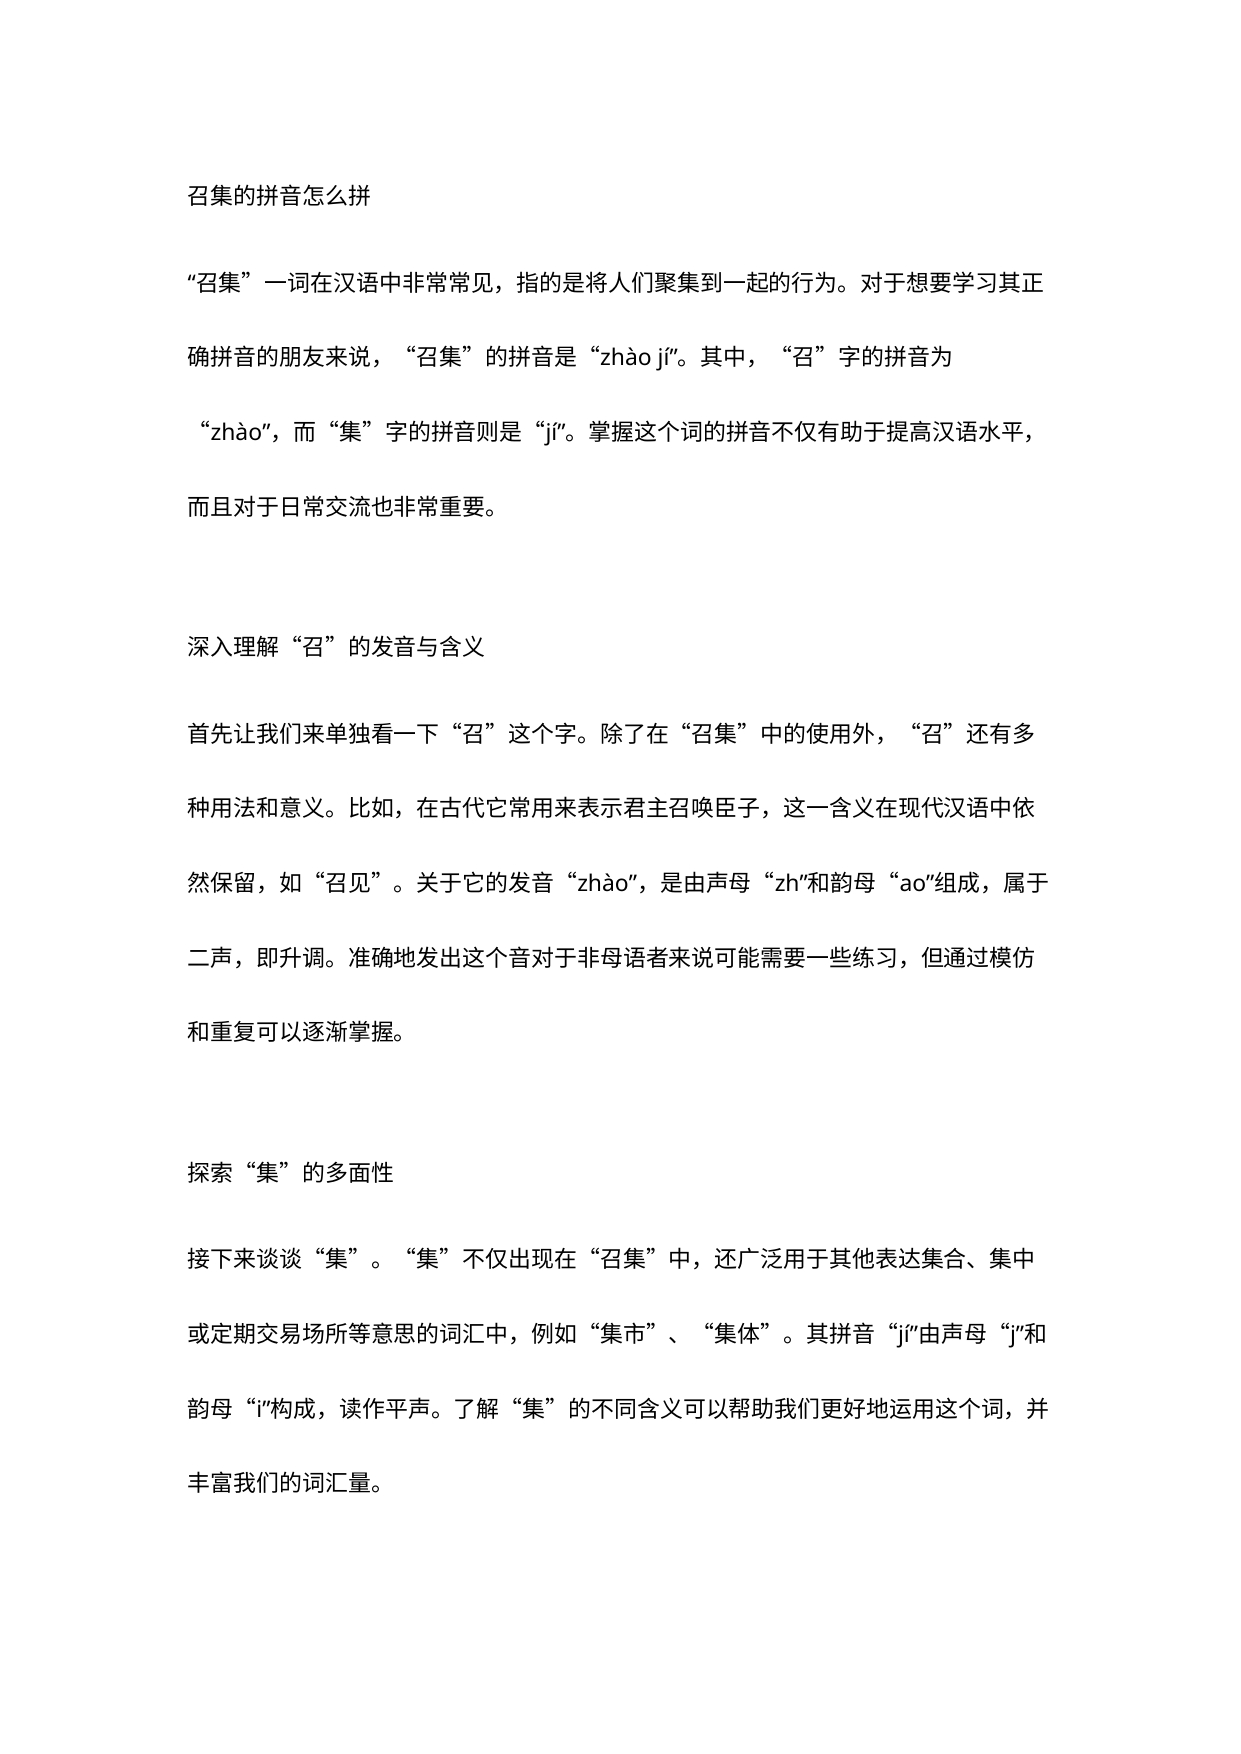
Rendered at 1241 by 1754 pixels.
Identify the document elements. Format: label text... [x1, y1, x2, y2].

text 深入理解“召”的发音与含义 [187, 613, 1053, 678]
text 接下来谈谈“集”。“集”不仅出现在“召集”中，还广泛用于其他表达集合、集中或定期交易场所等意思的词汇中，例如“集市”、“集体”。其拼音“jí”由声母“j”和韵母“i”构成，读作平声。了解“集”的不同含义可以帮助我们更好地运用这个词，并丰富我们的词汇量。 [187, 1225, 1053, 1514]
text 首先让我们来单独看一下“召”这个字。除了在“召集”中的使用外，“召”还有多种用法和意义。比如，在古代它常用来表示君主召唤臣子，这一含义在现代汉语中依然保留，如“召见”。关于它的发音“zhào”，是由声母“zh”和韵母“ao”组成，属于二声，即升调。准确地发出这个音对于非母语者来说可能需要一些练习，但通过模仿和重复可以逐渐掌握。 [187, 699, 1053, 1063]
text 探索“集”的多面性 [187, 1139, 1053, 1204]
text 召集的拼音怎么拼 [187, 162, 1053, 227]
text “召集”一词在汉语中非常常见，指的是将人们聚集到一起的行为。对于想要学习其正确拼音的朋友来说，“召集”的拼音是“zhào jí”。其中，“召”字的拼音为“zhào”，而“集”字的拼音则是“jí”。掌握这个词的拼音不仅有助于提高汉语水平，而且对于日常交流也非常重要。 [187, 248, 1053, 538]
